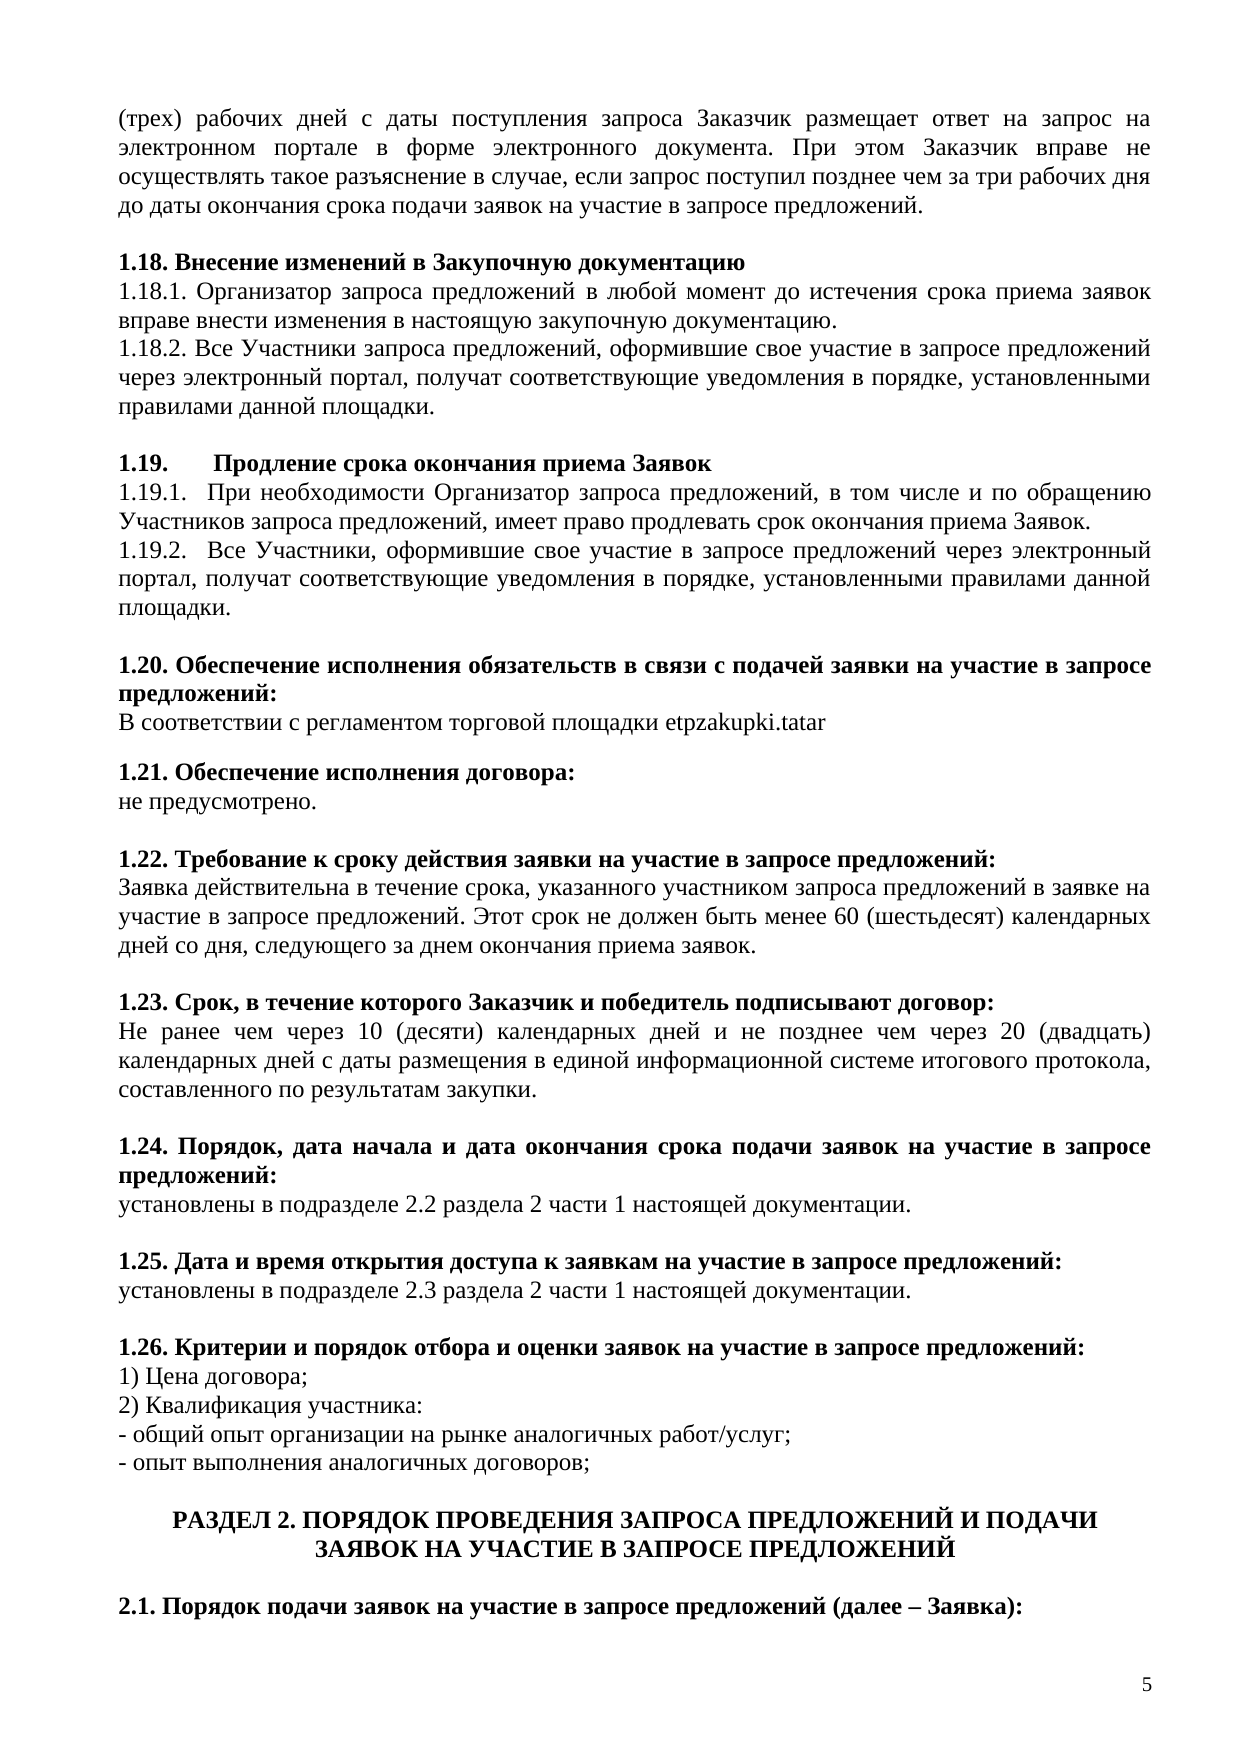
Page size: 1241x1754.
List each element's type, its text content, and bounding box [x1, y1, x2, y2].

text 2.1. Порядок подачи заявок на участие в запросе предложений (далее – Заявка): [118, 1591, 1152, 1620]
text установлены в подразделе 2.2 раздела 2 части 1 настоящей документации. [118, 1189, 1152, 1217]
text 1.22. Требование к сроку действия заявки на участие в запросе предложений: [118, 844, 1152, 872]
text 1.23. Срок, в течение которого Заказчик и победитель подписывают договор: [118, 987, 1152, 1016]
text 2) Квалификация участника: [118, 1390, 1152, 1419]
list 1.18. Внесение изменений в Закупочную документацию [118, 247, 1152, 276]
text 1.18.1. Организатор запроса предложений в любой момент до истечения срока приема заявок вправе внести изменения в настоящую закупочную документацию. [118, 276, 1152, 333]
list Продление срока окончания приема Заявок [118, 448, 1152, 477]
text 1.18.2. Все Участники запроса предложений, оформившие свое участие в запросе предложений через электронный портал, получат соответствующие уведомления в порядке, установленными правилами данной площадки. [118, 333, 1152, 420]
list При необходимости Организатор запроса предложений, в том числе и по обращению Участников запроса предложений, имеет право продлевать срок окончания приема Заявок. [118, 477, 1152, 535]
text 1.20. Обеспечение исполнения обязательств в связи с подачей заявки на участие в запросе предложений: [118, 650, 1152, 707]
text 1.21. Обеспечение исполнения договора: [118, 757, 1152, 786]
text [118, 103, 1152, 218]
text В соответствии с регламентом торговой площадки etpzakupki.tatar [118, 707, 1152, 736]
text 1.26. Критерии и порядок отбора и оценки заявок на участие в запросе предложений: [118, 1332, 1152, 1361]
text установлены в подразделе 2.3 раздела 2 части 1 настоящей документации. [118, 1275, 1152, 1304]
text - опыт выполнения аналогичных договоров; [118, 1447, 1152, 1476]
text не предусмотрено. [118, 786, 1152, 815]
text - общий опыт организации на рынке аналогичных работ/услуг; [118, 1419, 1152, 1447]
text 1.24. Порядок, дата начала и дата окончания срока подачи заявок на участие в запросе предложений: [118, 1131, 1152, 1189]
list Все Участники, оформившие свое участие в запросе предложений через электронный портал, получат соответствующие уведомления в порядке, установленными правилами данной площадки. [118, 535, 1152, 621]
text Не ранее чем через 10 (десяти) календарных дней и не позднее чем через 20 (двадцать) календарных дней с даты размещения в единой информационной системе итогового протокола, составленного по результатам закупки. [118, 1016, 1152, 1102]
text РАЗДЕЛ 2. ПОРЯДОК ПРОВЕДЕНИЯ ЗАПРОСА ПРЕДЛОЖЕНИЙ И ПОДАЧИ ЗАЯВОК НА УЧАСТИЕ В ЗАПРОСЕ ПРЕДЛОЖЕНИЙ [118, 1505, 1152, 1562]
text Заявка действительна в течение срока, указанного участником запроса предложений в заявке на участие в запросе предложений. Этот срок не должен быть менее 60 (шестьдесят) календарных дней со дня, следующего за днем окончания приема заявок. [118, 872, 1152, 959]
text 1.25. Дата и время открытия доступа к заявкам на участие в запросе предложений: [118, 1246, 1152, 1275]
text 1) Цена договора; [118, 1361, 1152, 1390]
